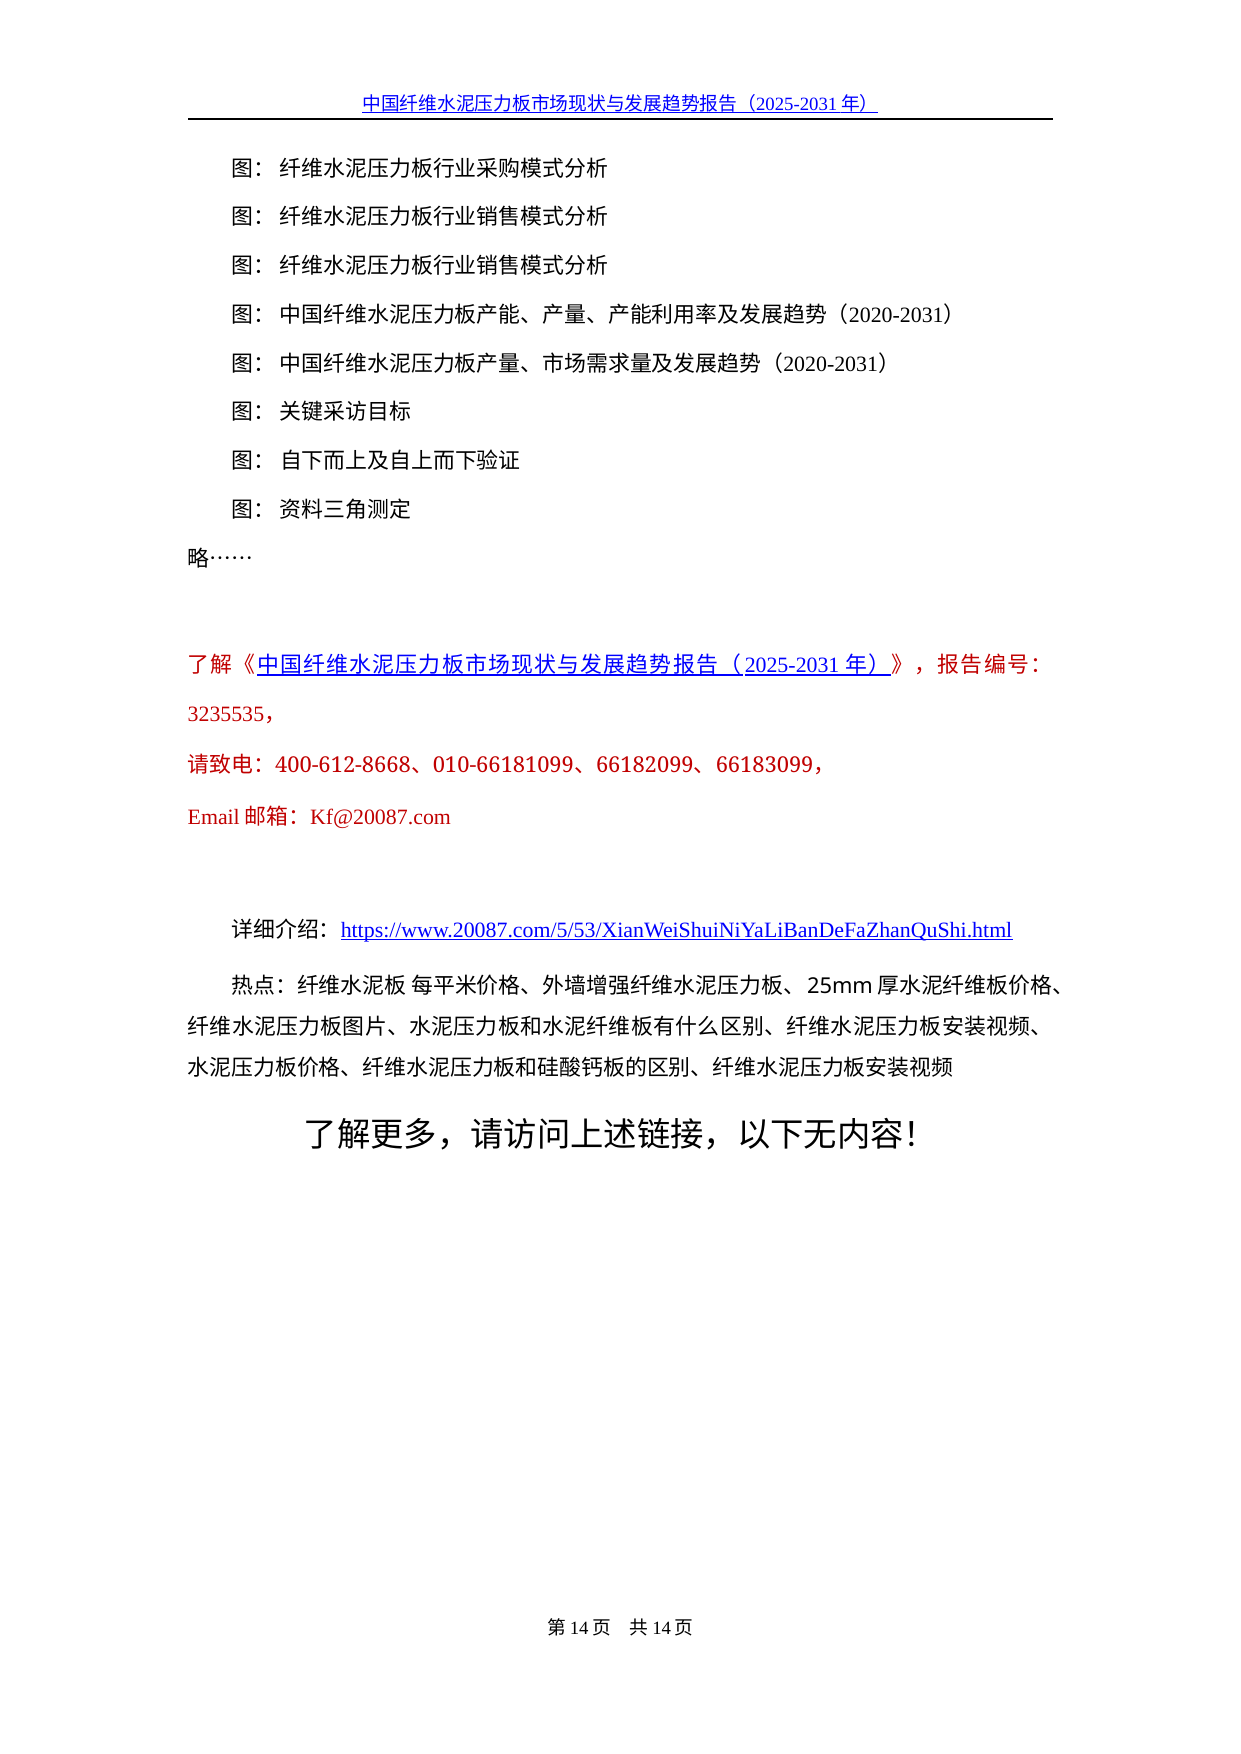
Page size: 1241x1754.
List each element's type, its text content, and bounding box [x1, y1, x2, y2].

text 请致电：400-612-8668、010-66181099、66182099、66183099， [187, 747, 1053, 779]
title 了解更多，请访问上述链接，以下无内容！ [187, 1099, 1053, 1164]
text 热点：纤维水泥板 每平米价格、外墙增强纤维水泥压力板、25mm厚水泥纤维板价格、纤维水泥压力板图片、水泥压力板和水泥纤维板有什么区别、纤维水泥压力板安装视频、水泥压力板价格、纤维水泥压力板和硅酸钙板的区别、纤维水泥压力板安装视频 [187, 968, 1053, 1082]
text Email邮箱：Kf@20087.com [187, 798, 1053, 831]
text 了解《中国纤维水泥压力板市场现状与发展趋势报告（2025-2031年）》，报告编号：3235535， [187, 647, 1053, 728]
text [187, 150, 1053, 573]
text 详细介绍：https://www.20087.com/5/53/XianWeiShuiNiYaLiBanDeFaZhanQuShi.html [187, 911, 1053, 944]
